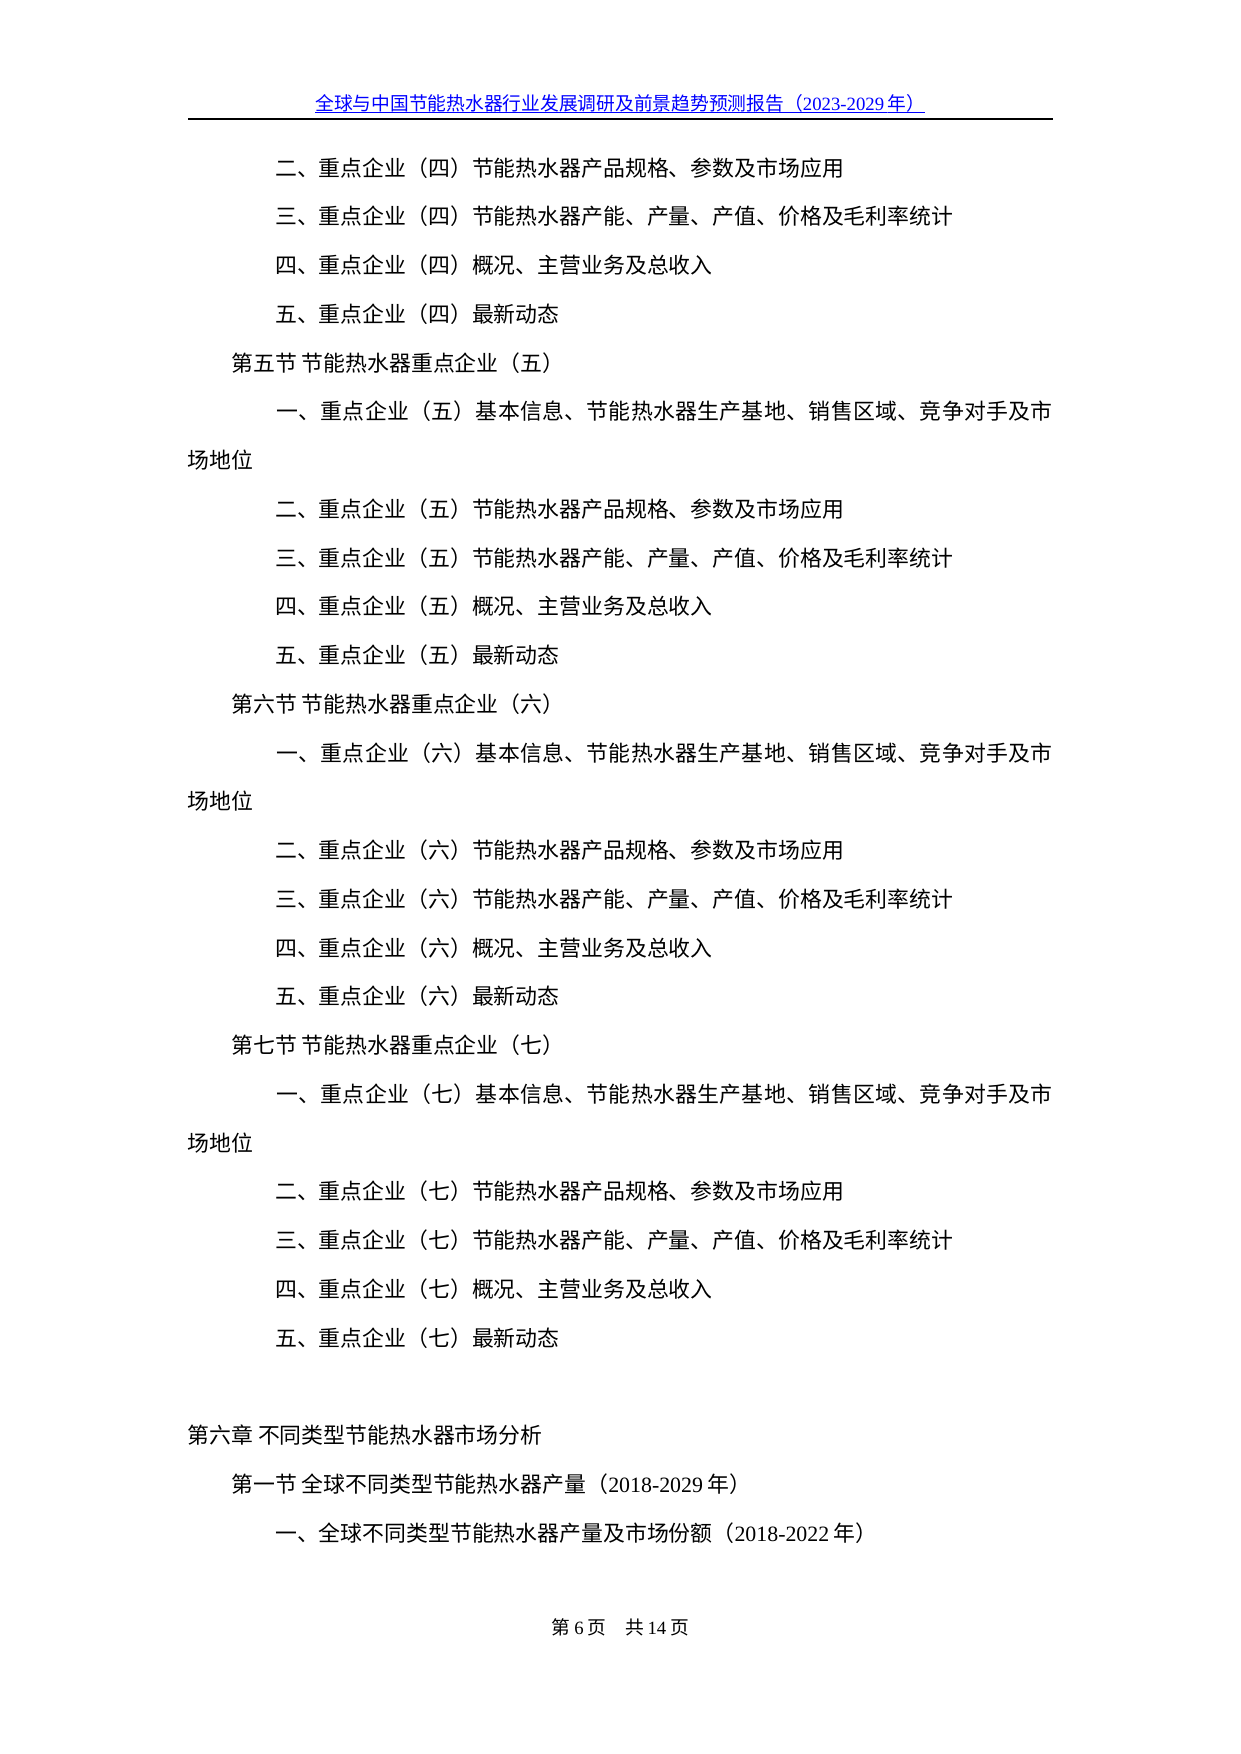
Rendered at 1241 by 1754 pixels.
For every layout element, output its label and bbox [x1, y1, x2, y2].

text [187, 150, 1053, 1548]
